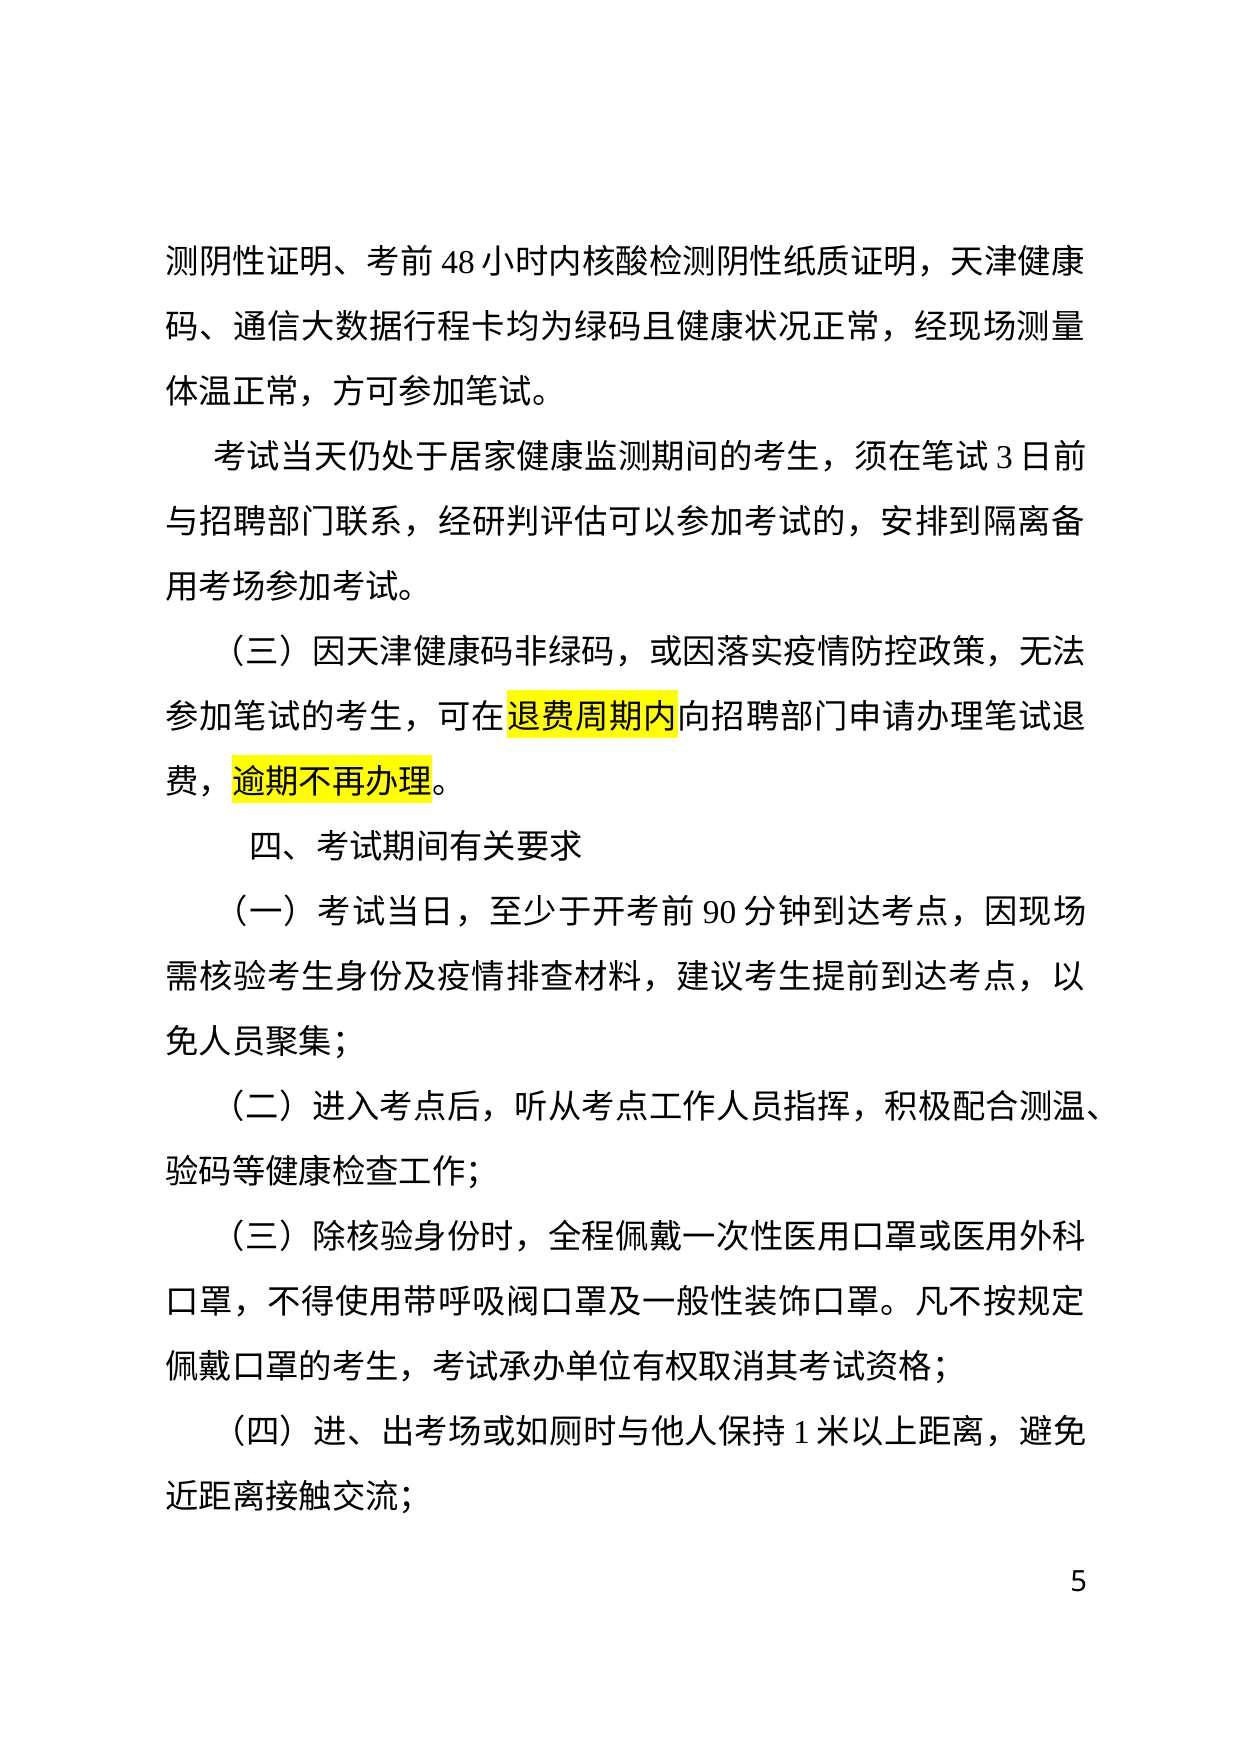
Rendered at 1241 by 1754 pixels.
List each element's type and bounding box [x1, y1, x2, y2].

text [165, 227, 1087, 1527]
